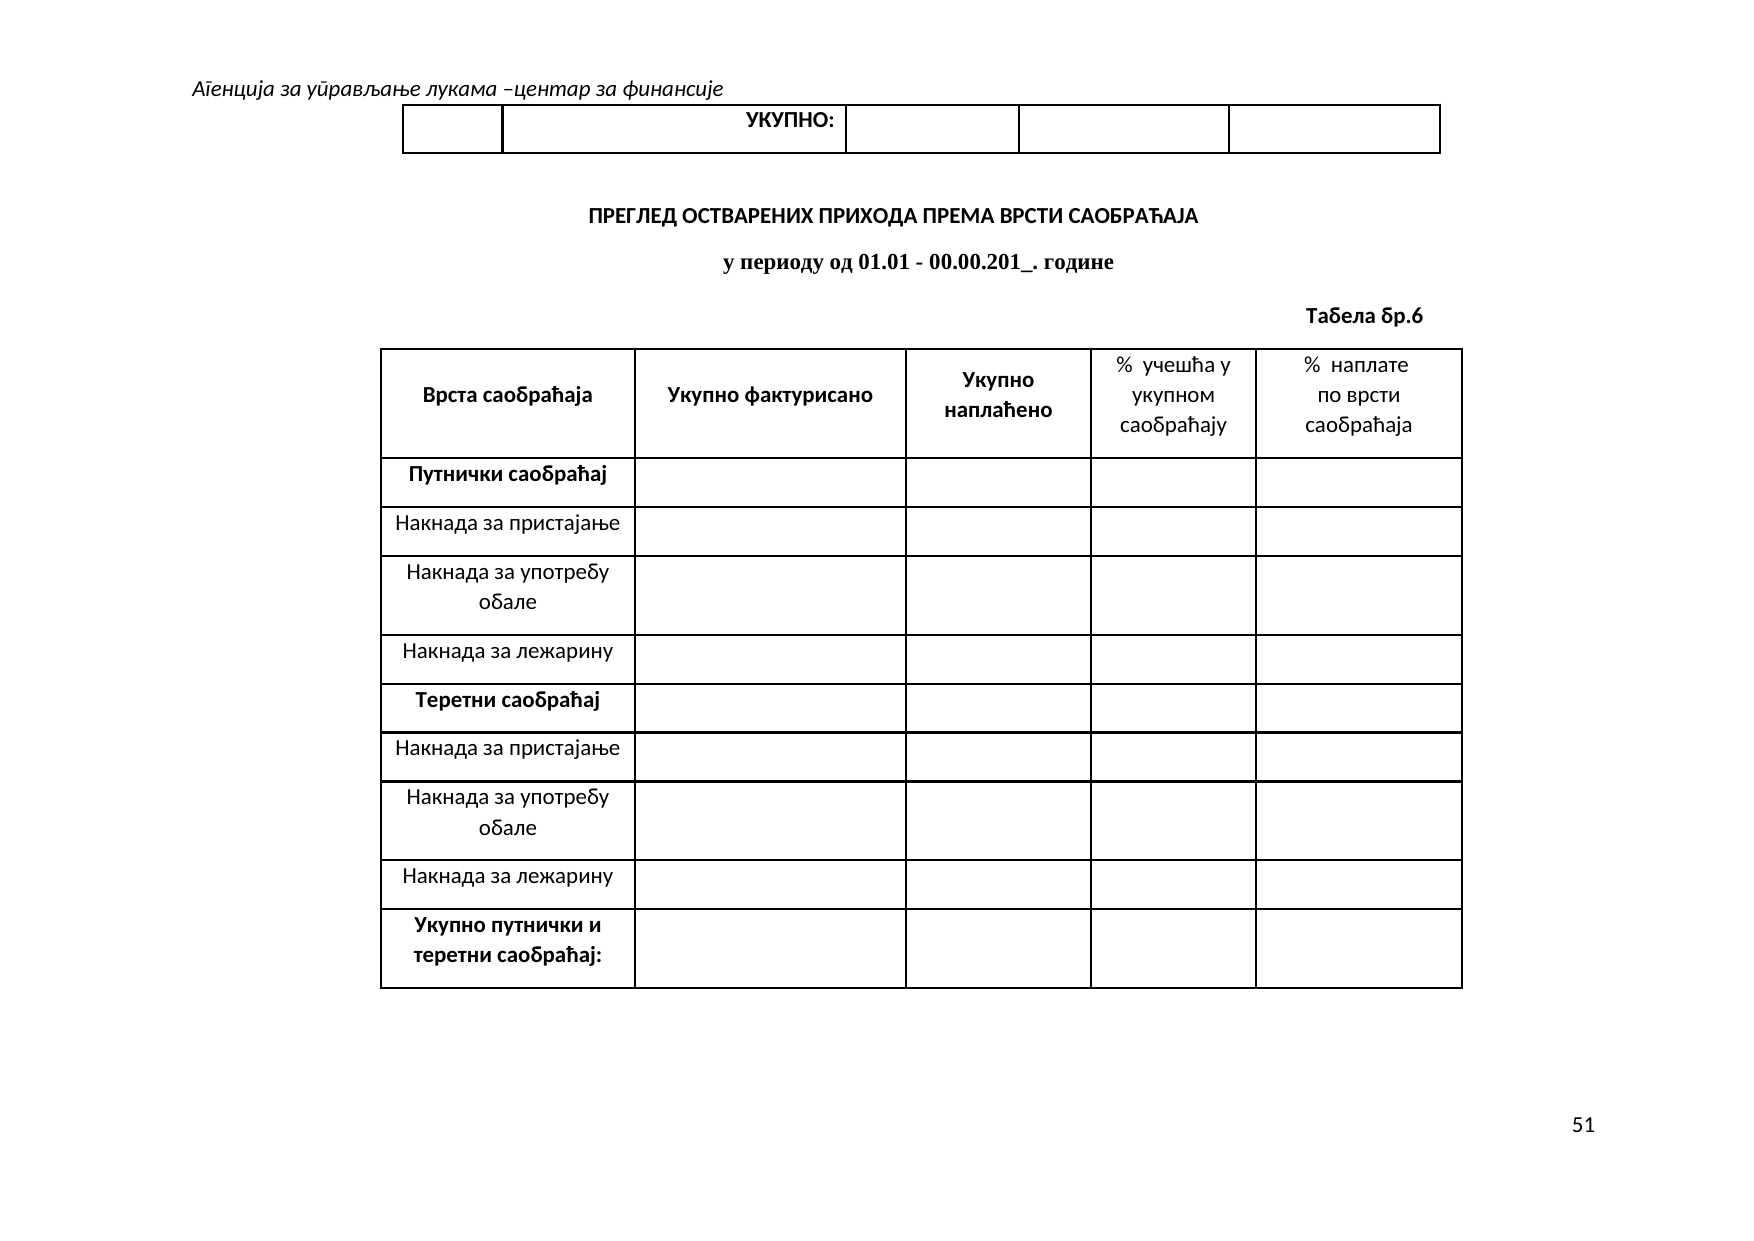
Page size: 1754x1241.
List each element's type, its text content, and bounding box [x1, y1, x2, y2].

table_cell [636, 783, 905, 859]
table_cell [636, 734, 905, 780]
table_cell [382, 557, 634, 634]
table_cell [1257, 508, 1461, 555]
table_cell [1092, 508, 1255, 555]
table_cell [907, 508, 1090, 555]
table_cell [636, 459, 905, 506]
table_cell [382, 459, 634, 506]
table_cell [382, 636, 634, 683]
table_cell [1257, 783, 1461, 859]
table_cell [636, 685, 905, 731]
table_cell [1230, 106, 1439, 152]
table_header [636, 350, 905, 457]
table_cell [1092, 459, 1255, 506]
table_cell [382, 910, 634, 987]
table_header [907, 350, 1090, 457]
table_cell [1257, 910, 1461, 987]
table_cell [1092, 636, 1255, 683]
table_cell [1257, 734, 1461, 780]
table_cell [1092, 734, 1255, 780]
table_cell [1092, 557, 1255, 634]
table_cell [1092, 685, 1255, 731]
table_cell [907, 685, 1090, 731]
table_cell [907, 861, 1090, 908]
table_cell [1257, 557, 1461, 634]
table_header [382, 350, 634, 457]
text у периоду од 01.01 - 00.00.201_. године [192, 248, 1595, 274]
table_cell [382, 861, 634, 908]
text Табела бр.6 [192, 301, 1595, 329]
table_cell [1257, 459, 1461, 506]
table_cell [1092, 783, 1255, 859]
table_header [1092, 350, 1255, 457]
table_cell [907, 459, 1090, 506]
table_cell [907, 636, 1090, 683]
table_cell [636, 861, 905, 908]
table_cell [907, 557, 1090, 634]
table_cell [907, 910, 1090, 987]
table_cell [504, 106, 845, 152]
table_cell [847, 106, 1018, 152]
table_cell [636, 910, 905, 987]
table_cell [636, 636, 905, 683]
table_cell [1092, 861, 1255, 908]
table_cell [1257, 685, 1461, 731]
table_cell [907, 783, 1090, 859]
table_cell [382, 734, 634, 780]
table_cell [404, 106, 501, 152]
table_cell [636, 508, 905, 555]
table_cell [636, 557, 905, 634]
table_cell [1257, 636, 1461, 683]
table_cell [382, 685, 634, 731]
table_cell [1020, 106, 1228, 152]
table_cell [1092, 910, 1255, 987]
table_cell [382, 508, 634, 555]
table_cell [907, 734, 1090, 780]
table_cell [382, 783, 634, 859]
text ПРЕГЛЕД ОСТВАРЕНИХ ПРИХОДА ПРЕМА ВРСТИ САОБРАЋАЈА [192, 201, 1595, 229]
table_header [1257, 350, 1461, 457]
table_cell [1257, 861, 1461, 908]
